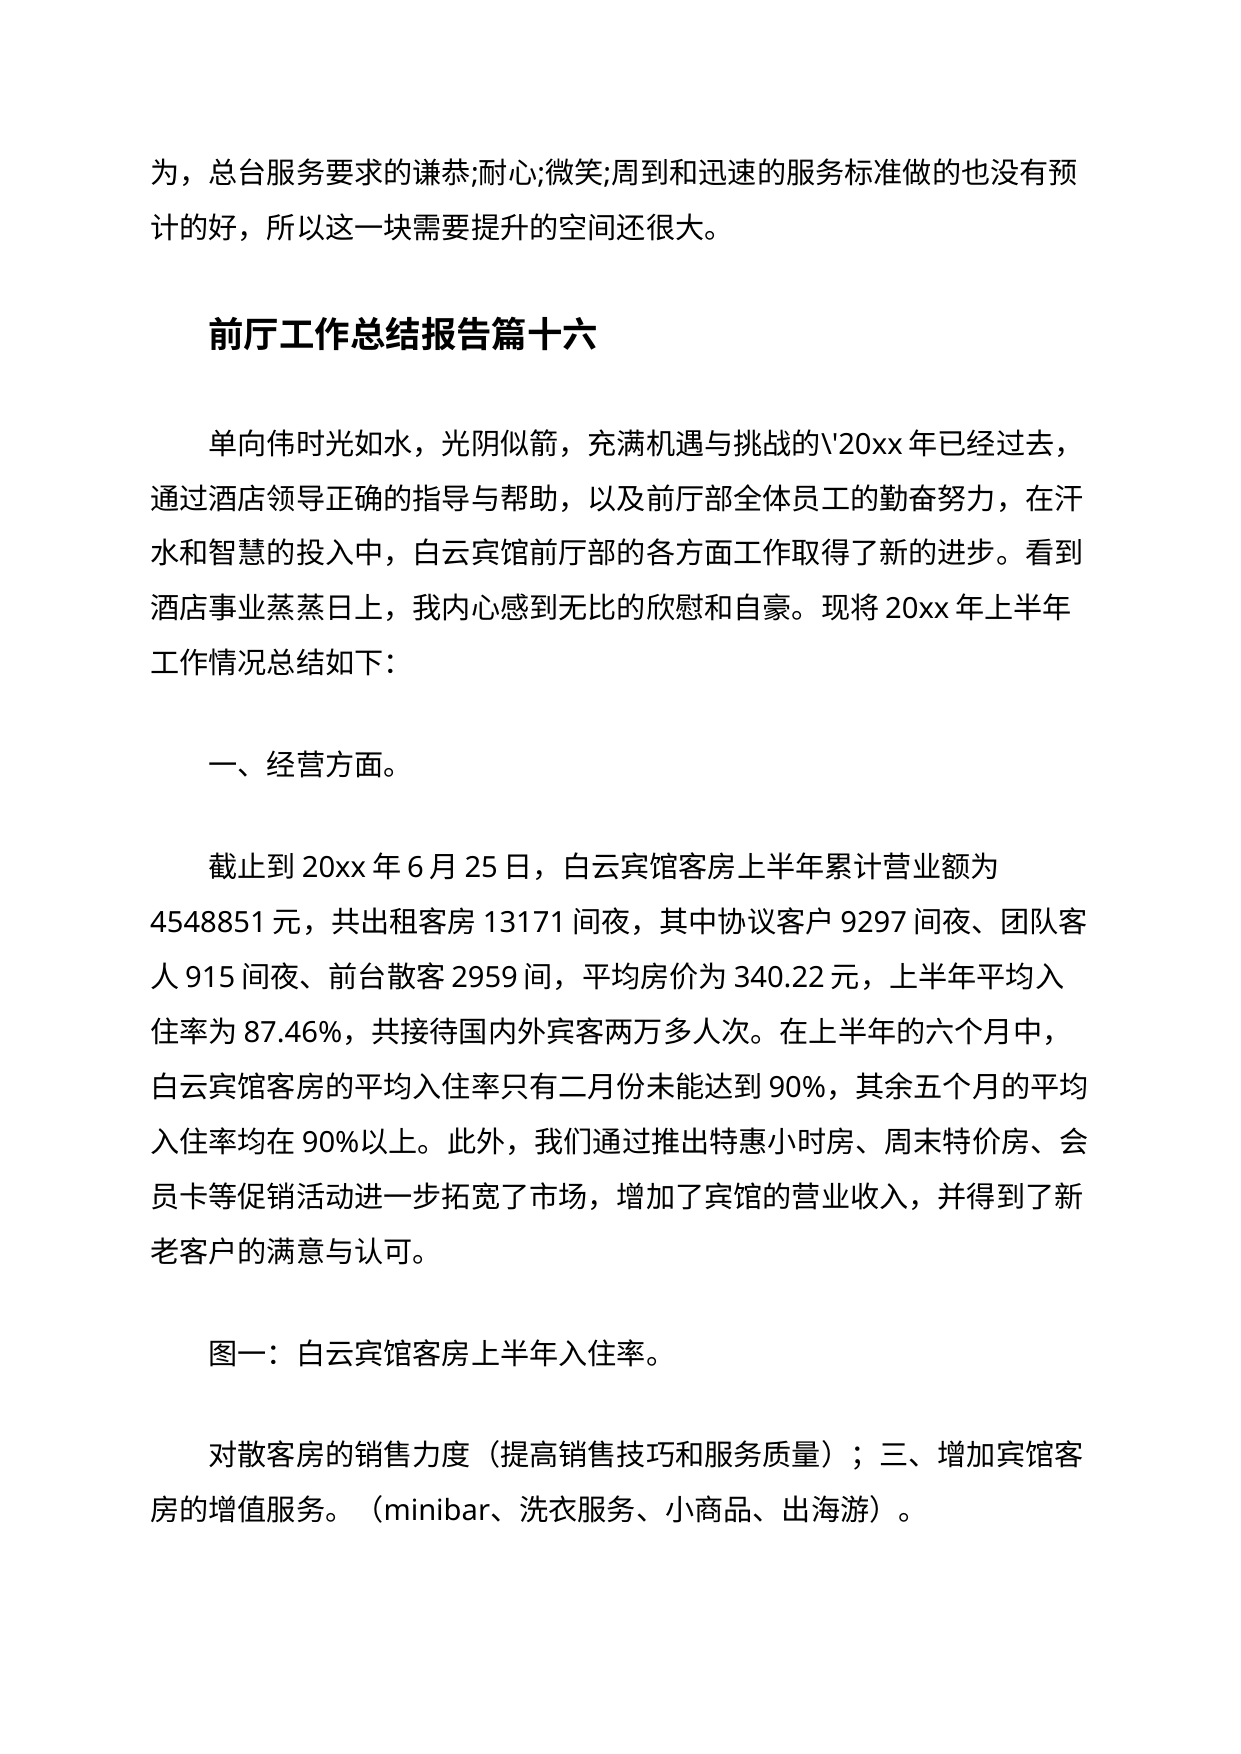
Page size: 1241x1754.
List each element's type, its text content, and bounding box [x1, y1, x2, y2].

text 图一：白云宾馆客房上半年入住率。 [150, 1330, 1090, 1372]
text 一、经营方面。 [150, 742, 1090, 784]
text 前厅工作总结报告篇十六 [150, 307, 1090, 358]
text 对散客房的销售力度（提高销售技巧和服务质量）；三、增加宾馆客房的增值服务。（minibar、洗衣服务、小商品、出海游）。 [150, 1432, 1090, 1529]
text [150, 150, 1090, 247]
text 单向伟时光如水，光阴似箭，充满机遇与挑战的\'20xx年已经过去，通过酒店领导正确的指导与帮助，以及前厅部全体员工的勤奋努力，在汗水和智慧的投入中，白云宾馆前厅部的各方面工作取得了新的进步。看到酒店事业蒸蒸日上，我内心感到无比的欣慰和自豪。现将20xx年上半年工作情况总结如下： [150, 420, 1090, 682]
text 截止到20xx年6月25日，白云宾馆客房上半年累计营业额为4548851元，共出租客房13171间夜，其中协议客户9297间夜、团队客人915间夜、前台散客2959间，平均房价为340.22元，上半年平均入住率为87.46%，共接待国内外宾客两万多人次。在上半年的六个月中，白云宾馆客房的平均入住率只有二月份未能达到90%，其余五个月的平均入住率均在90%以上。此外，我们通过推出特惠小时房、周末特价房、会员卡等促销活动进一步拓宽了市场，增加了宾馆的营业收入，并得到了新老客户的满意与认可。 [150, 843, 1090, 1271]
